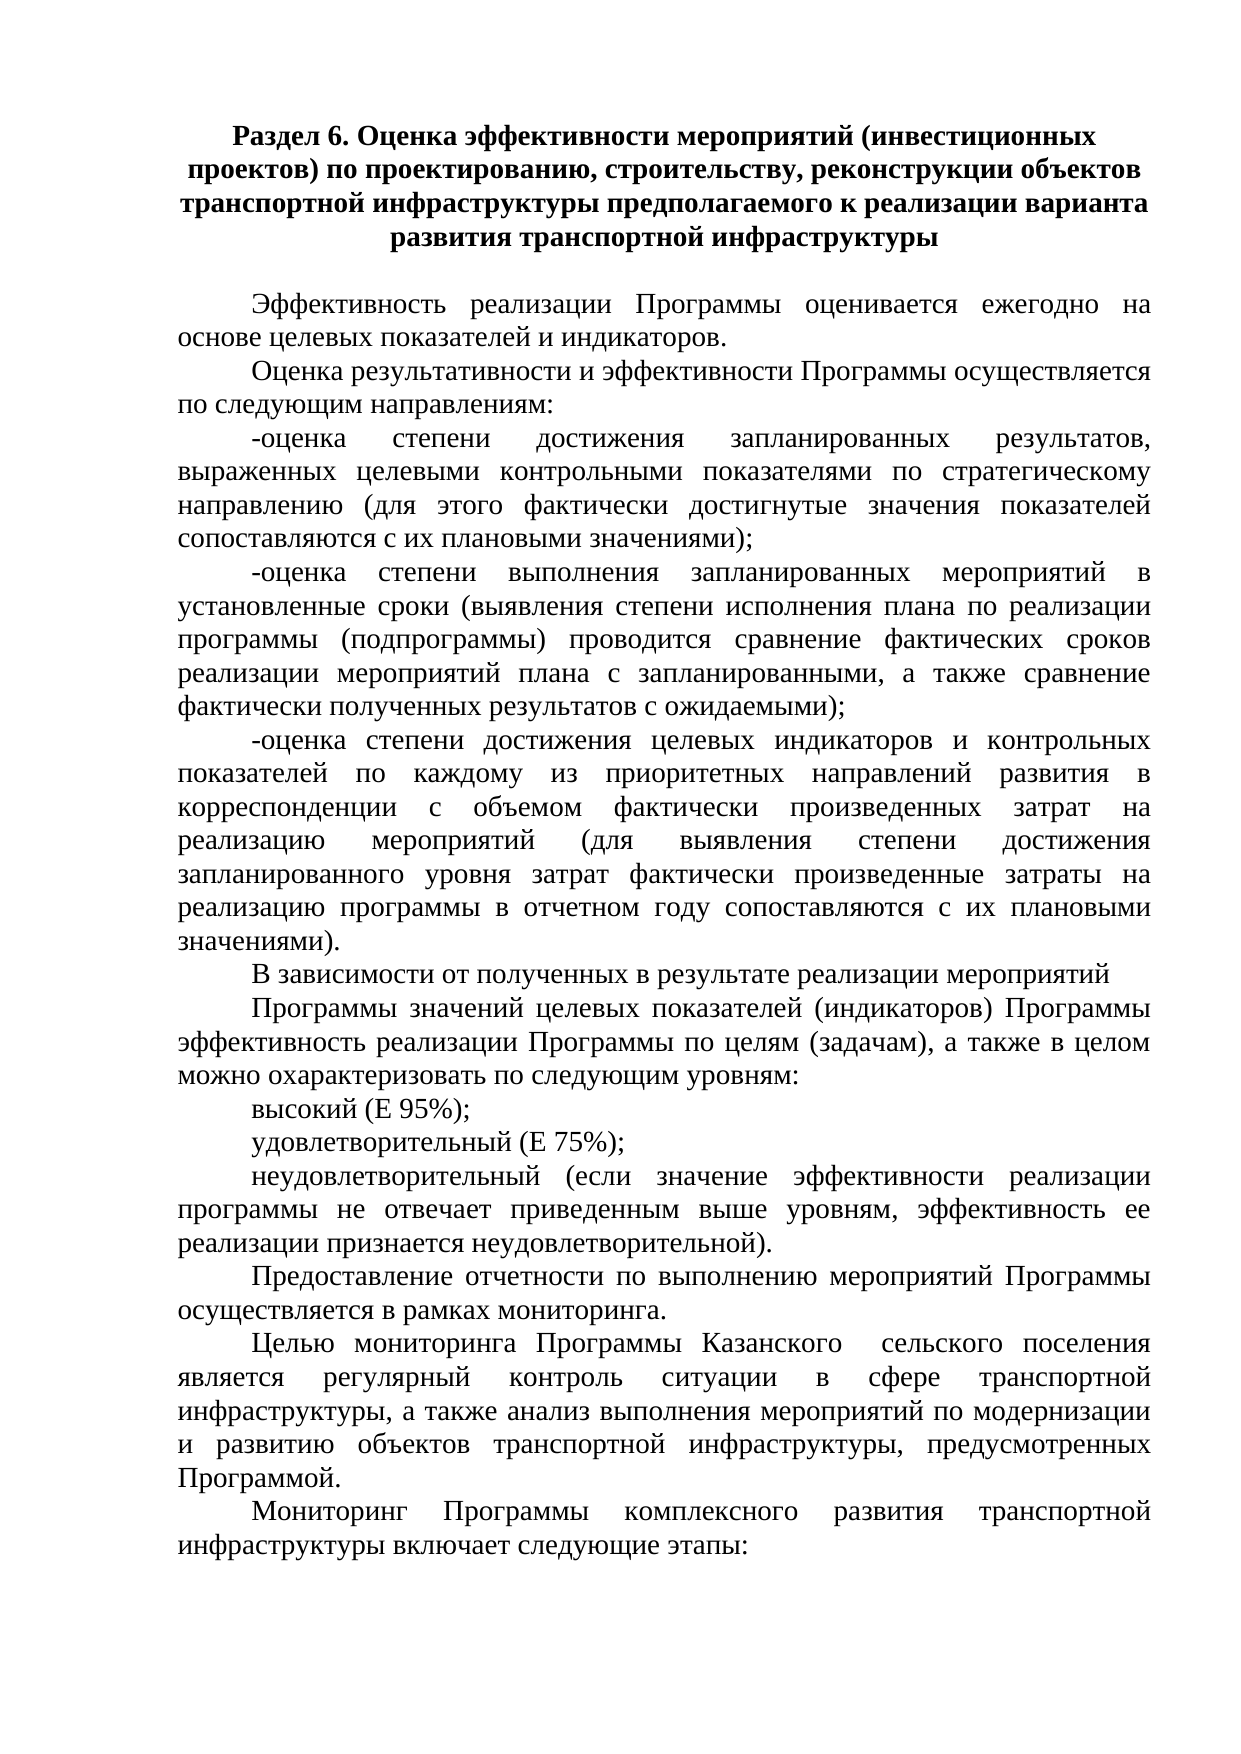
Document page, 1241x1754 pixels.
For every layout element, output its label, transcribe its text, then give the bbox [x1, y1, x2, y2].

text высокий (E 95%); [177, 1091, 1152, 1124]
text Раздел 6. Оценка эффективности мероприятий (инвестиционных проектов) по проектированию, строительству, реконструкции объектов транспортной инфраструктуры предполагаемого к реализации варианта развития транспортной инфраструктуры [166, 118, 1163, 252]
text Оценка результативности и эффективности Программы осуществляется по следующим направлениям: [177, 353, 1152, 420]
text неудовлетворительный (если значение эффективности реализации программы не отвечает приведенным выше уровням, эффективность ее реализации признается неудовлетворительной). [177, 1158, 1152, 1258]
text Программы значений целевых показателей (индикаторов) Программы эффективность реализации Программы по целям (задачам), а также в целом можно охарактеризовать по следующим уровням: [177, 990, 1152, 1091]
text -оценка степени достижения целевых индикаторов и контрольных показателей по каждому из приоритетных направлений развития в корреспонденции с объемом фактически произведенных затрат на реализацию мероприятий (для выявления степени достижения запланированного уровня затрат фактически произведенные затраты на реализацию программы в отчетном году сопоставляются с их плановыми значениями). [177, 722, 1152, 957]
text Целью мониторинга Программы Казанского сельского поселения является регулярный контроль ситуации в сфере транспортной инфраструктуры, а также анализ выполнения мероприятий по модернизации и развитию объектов транспортной инфраструктуры, предусмотренных Программой. [177, 1326, 1152, 1493]
text Предоставление отчетности по выполнению мероприятий Программы осуществляется в рамках мониторинга. [177, 1258, 1152, 1326]
text удовлетворительный (E 75%); [177, 1124, 1152, 1158]
text -оценка степени достижения запланированных результатов, выраженных целевыми контрольными показателями по стратегическому направлению (для этого фактически достигнутые значения показателей сопоставляются с их плановыми значениями); [177, 420, 1152, 554]
text -оценка степени выполнения запланированных мероприятий в установленные сроки (выявления степени исполнения плана по реализации программы (подпрограммы) проводится сравнение фактических сроков реализации мероприятий плана с запланированными, а также сравнение фактически полученных результатов с ожидаемыми); [177, 554, 1152, 722]
text Эффективность реализации Программы оценивается ежегодно на основе целевых показателей и индикаторов. [177, 286, 1152, 353]
text В зависимости от полученных в результате реализации мероприятий [177, 957, 1152, 990]
text Мониторинг Программы комплексного развития транспортной инфраструктуры включает следующие этапы: [177, 1493, 1152, 1560]
